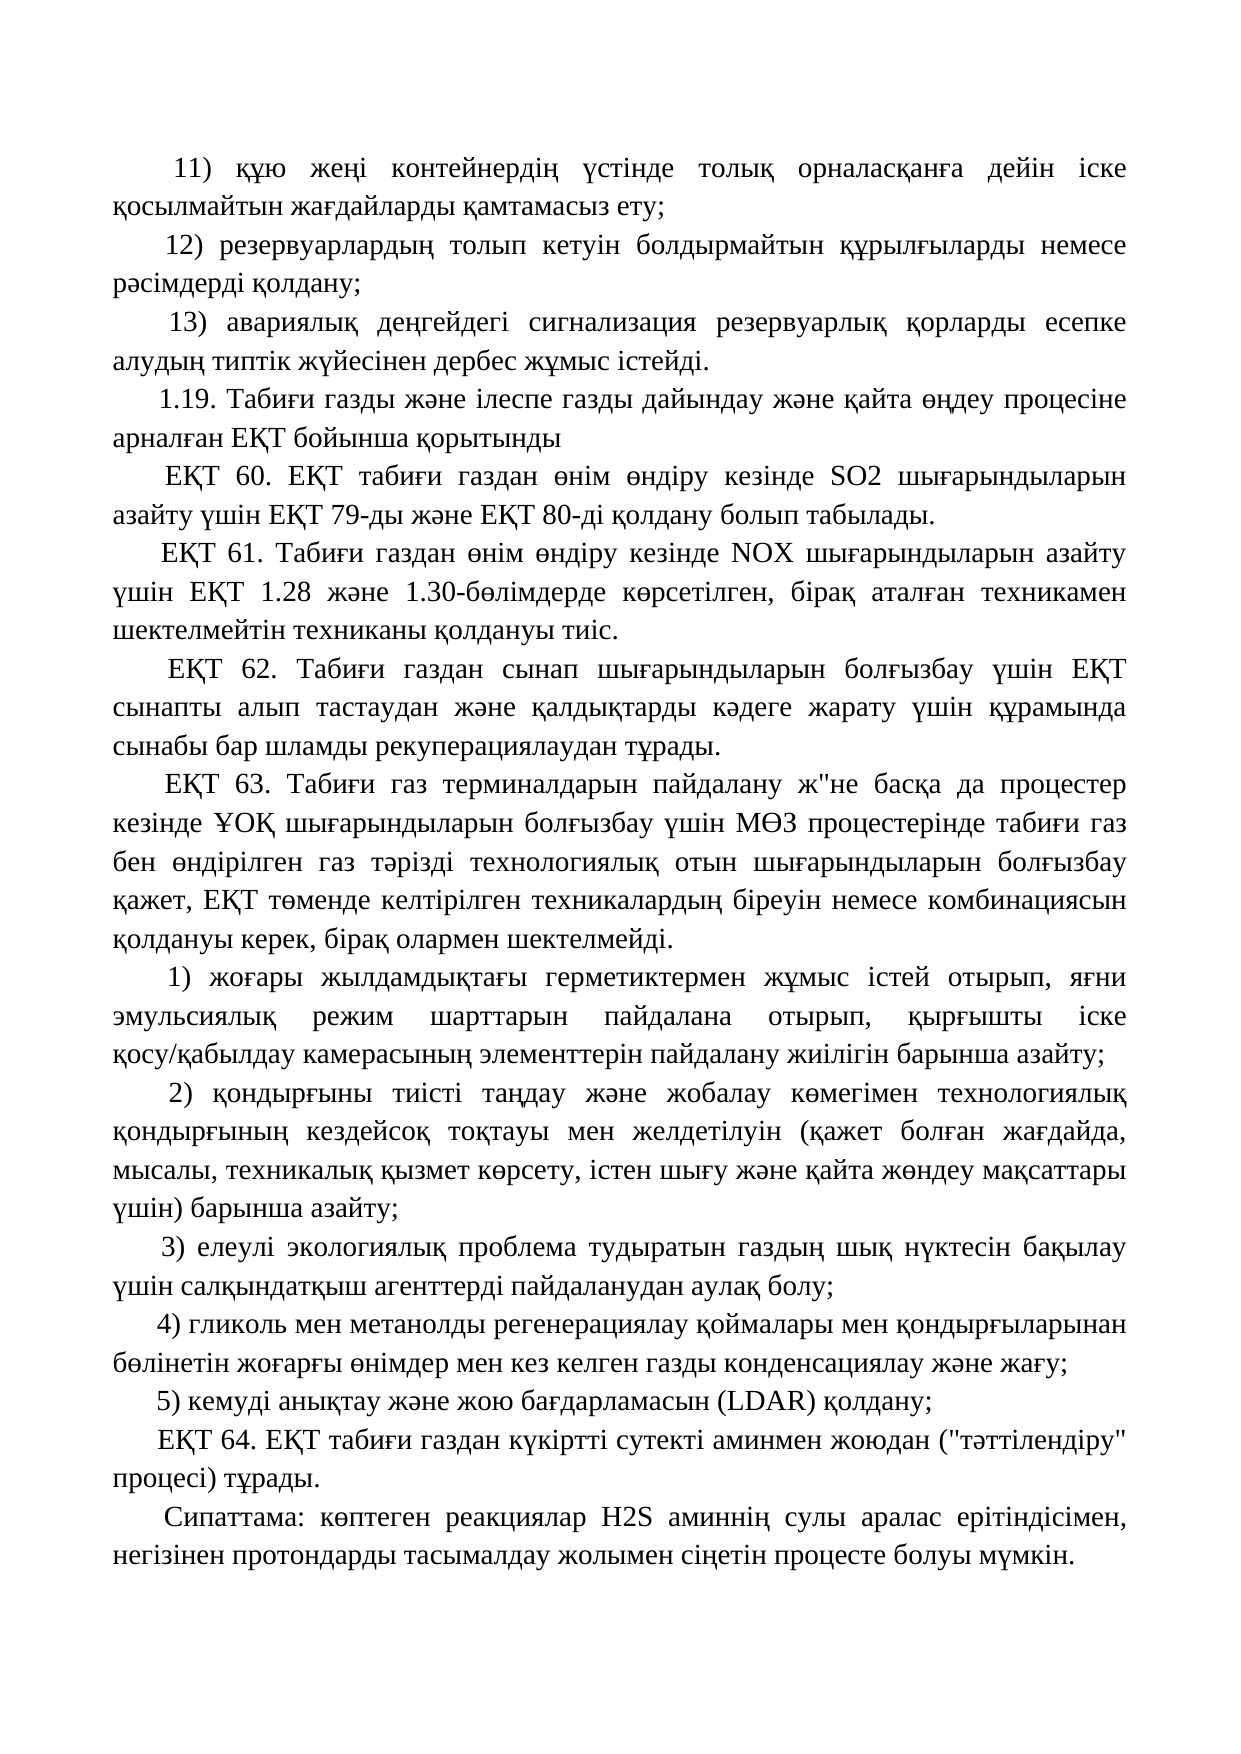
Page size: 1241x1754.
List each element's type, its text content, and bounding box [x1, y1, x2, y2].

text 11) құю жеңі контейнердің үстінде толық орналасқанға дейін іске қосылмайтын жағдайларды қамтамасыз ету; [112, 150, 1128, 222]
text ЕҚТ 61. Табиғи газдан өнім өндіру кезінде NOX шығарындыларын азайту үшін ЕҚТ 1.28 және 1.30-бөлімдерде көрсетілген, бірақ аталған техникамен шектелмейтін техниканы қолдануы тиіс. [112, 535, 1128, 646]
text 1) жоғары жылдамдықтағы герметиктермен жұмыс істей отырып, яғни эмульсиялық режим шарттарын пайдалана отырып, қырғышты іске қосу/қабылдау камерасының элементтерін пайдалану жиілігін барынша азайту; [112, 959, 1128, 1070]
text 4) гликоль мен метанолды регенерациялау қоймалары мен қондырғыларынан бөлінетін жоғарғы өнімдер мен кез келген газды конденсациялау және жағу; [112, 1306, 1128, 1378]
text ЕҚТ 63. Табиғи газ терминалдарын пайдалану ж"не басқа да процестер кезінде ҰОҚ шығарындыларын болғызбау үшін МӨЗ процестерінде табиғи газ бен өндірілген газ тәрізді технологиялық отын шығарындыларын болғызбау қажет, ЕҚT төменде келтірілген техникалардың біреуін немесе комбинациясын қолдануы керек, бірақ олармен шектелмейді. [112, 767, 1128, 954]
text ЕҚТ 62. Табиғи газдан сынап шығарындыларын болғызбау үшін ЕҚТ сынапты алып тастаудан және қалдықтарды кәдеге жарату үшін құрамында сынабы бар шламды рекуперациялаудан тұрады. [112, 651, 1128, 762]
text ЕҚТ 64. ЕҚТ табиғи газдан күкіртті сутекті аминмен жоюдан ("тәттілендіру" процесі) тұрады. [112, 1422, 1128, 1494]
text 1.19. Табиғи газды және ілеспе газды дайындау және қайта өңдеу процесіне арналған ЕҚТ бойынша қорытынды [112, 381, 1128, 453]
text Сипаттама: көптеген реакциялар H2S аминнің сулы аралас ерітіндісімен, негізінен протондарды тасымалдау жолымен сіңетін процесте болуы мүмкін. [112, 1499, 1128, 1571]
text 5) кемуді анықтау және жою бағдарламасын (LDAR) қолдану; [112, 1383, 1128, 1417]
text 12) резервуарлардың толып кетуін болдырмайтын құрылғыларды немесе рәсімдерді қолдану; [112, 227, 1128, 299]
text ЕҚТ 60. ЕҚТ табиғи газдан өнім өндіру кезінде SO2 шығарындыларын азайту үшін ЕҚТ 79-ды және ЕҚТ 80-ді қолдану болып табылады. [112, 458, 1128, 530]
text 3) елеулі экологиялық проблема тудыратын газдың шық нүктесін бақылау үшін салқындатқыш агенттерді пайдаланудан аулақ болу; [112, 1229, 1128, 1301]
text 2) қондырғыны тиісті таңдау және жобалау көмегімен технологиялық қондырғының кездейсоқ тоқтауы мен желдетілуін (қажет болған жағдайда, мысалы, техникалық қызмет көрсету, істен шығу және қайта жөндеу мақсаттары үшін) барынша азайту; [112, 1075, 1128, 1224]
text 13) авариялық деңгейдегі сигнализация резервуарлық қорларды есепке алудың типтік жүйесінен дербес жұмыс істейді. [112, 304, 1128, 376]
